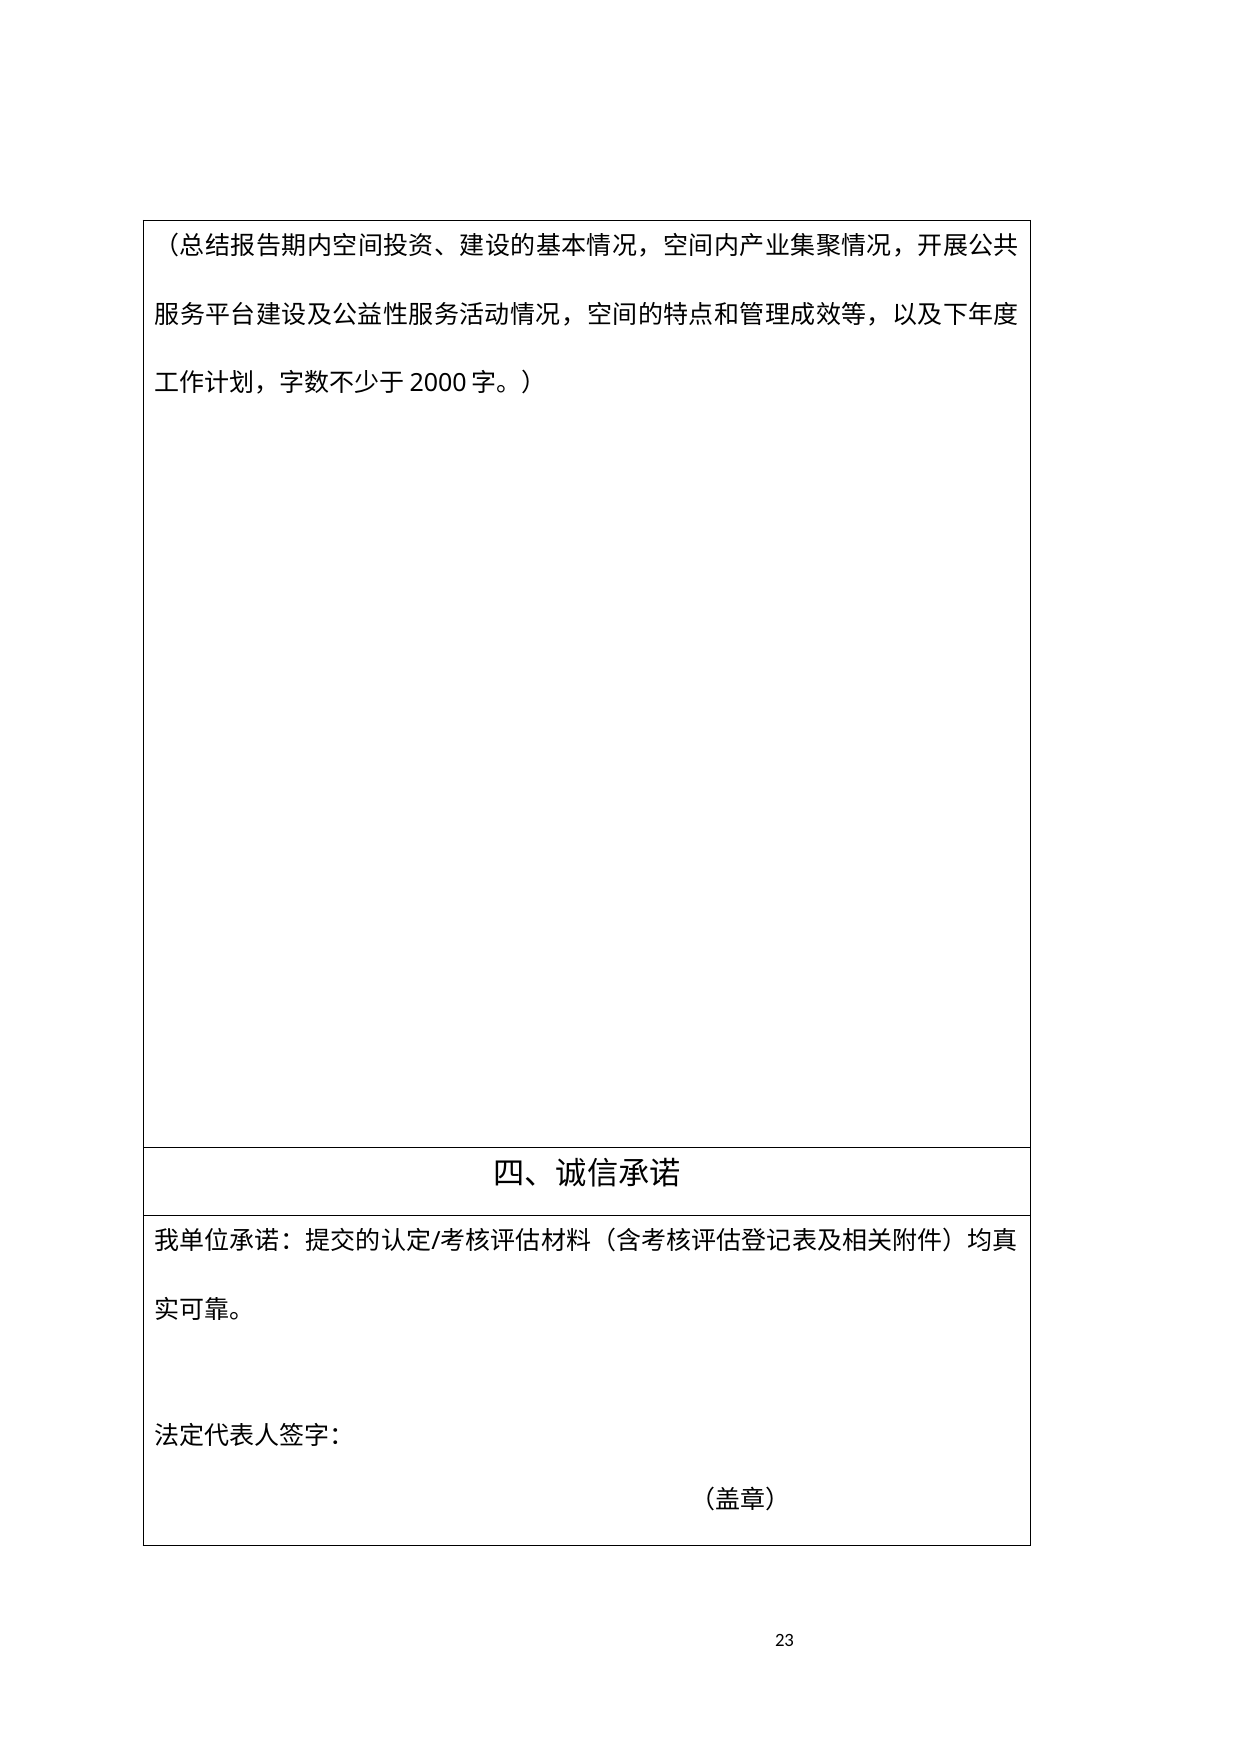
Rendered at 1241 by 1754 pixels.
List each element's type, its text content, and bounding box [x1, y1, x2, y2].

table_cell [144, 221, 1030, 1147]
table_cell 四、诚信承诺 [144, 1148, 1030, 1215]
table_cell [144, 1216, 1030, 1545]
